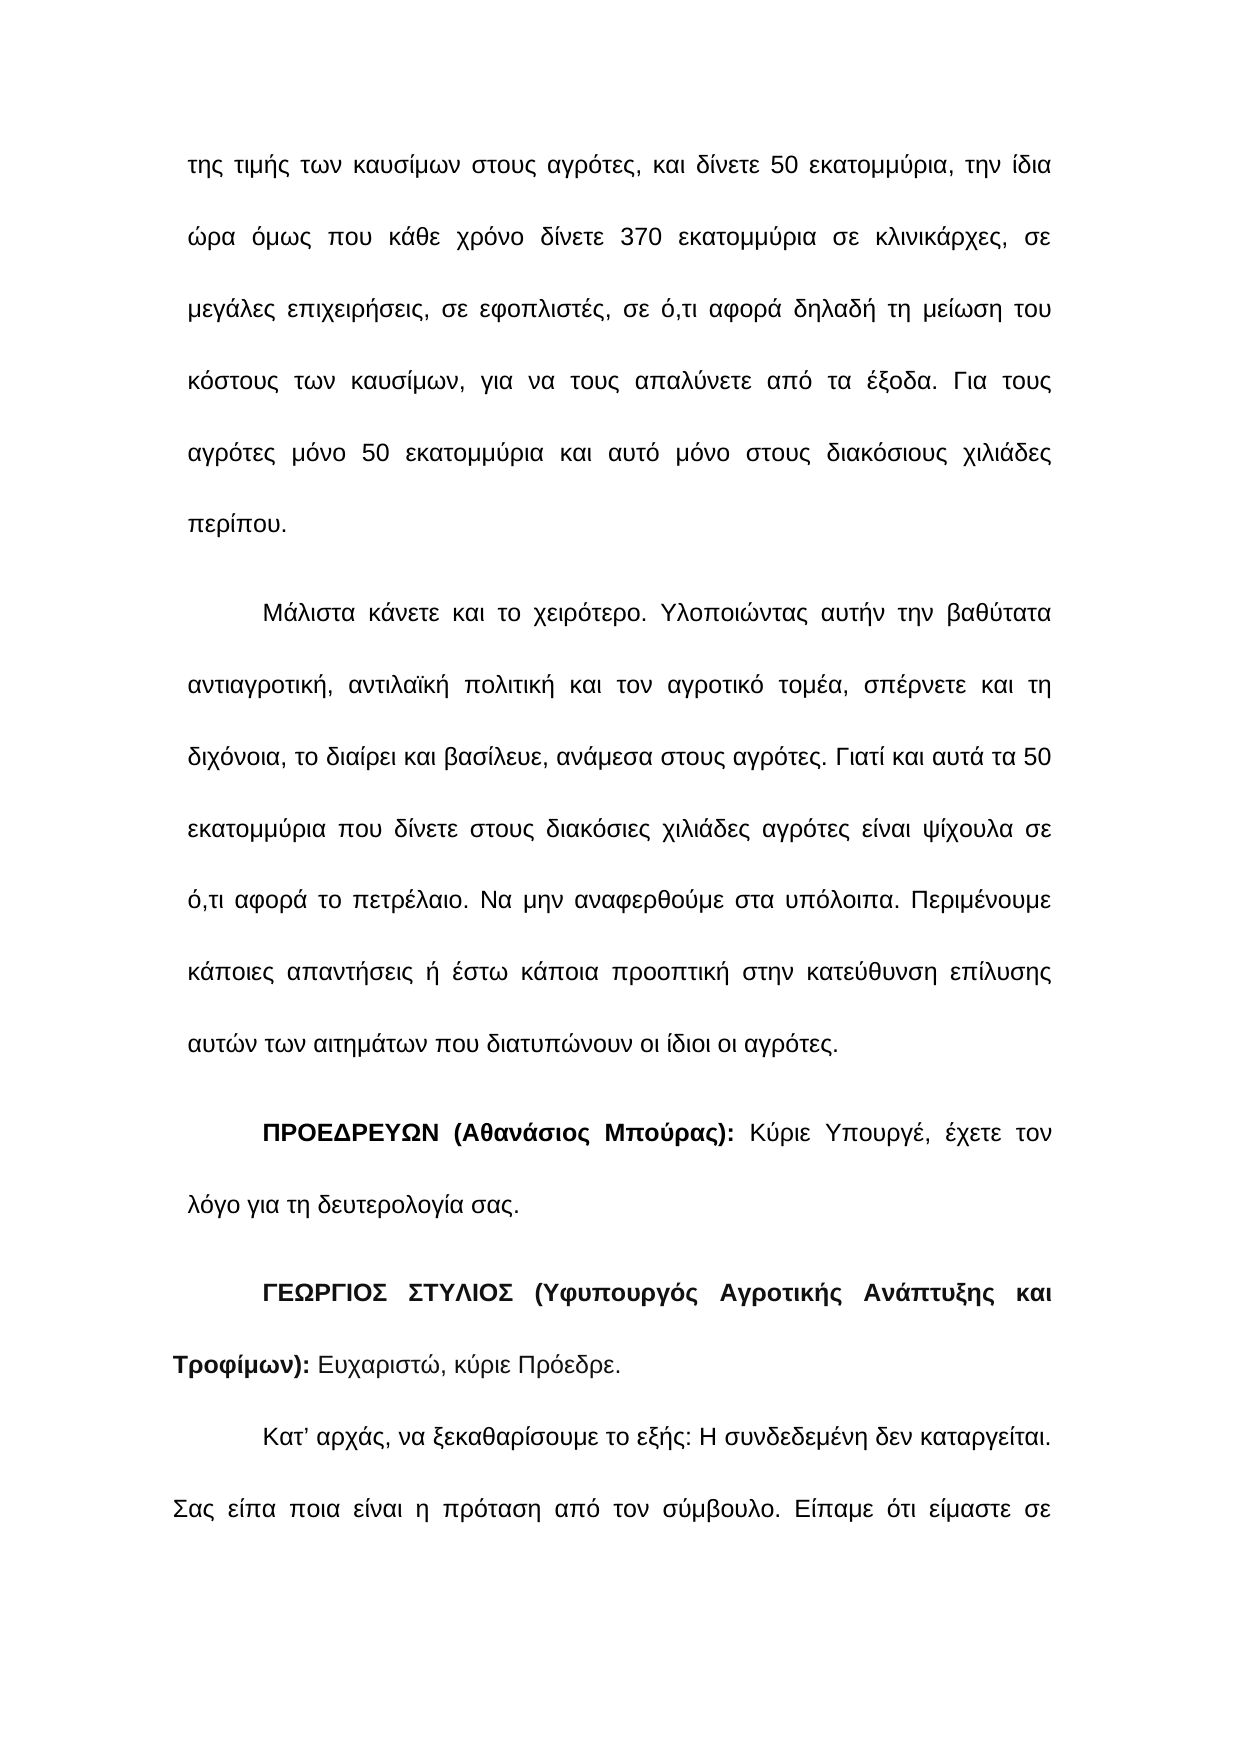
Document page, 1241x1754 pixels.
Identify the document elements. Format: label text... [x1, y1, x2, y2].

text ΓΕΩΡΓΙΟΣ ΣΤΥΛΙΟΣ (Υφυπουργός Αγροτικής Ανάπτυξης και Τροφίμων): Ευχαριστώ, κύριε Πρόεδρε. [173, 1278, 1053, 1379]
text ΠΡΟΕΔΡΕΥΩΝ (Αθανάσιος Μπούρας): Κύριε Υπουργέ, έχετε τον λόγο για τη δευτερολογία σας. [187, 1118, 1053, 1218]
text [173, 1422, 1053, 1522]
text Μάλιστα κάνετε και το χειρότερο. Υλοποιώντας αυτήν την βαθύτατα αντιαγροτική, αντιλαϊκή πολιτική και τον αγροτικό τομέα, σπέρνετε και τη διχόνοια, το διαίρει και βασίλευε, ανάμεσα στους αγρότες. Γιατί και αυτά τα 50 εκατομμύρια που δίνετε στους διακόσιες χιλιάδες αγρότες είναι ψίχουλα σε ό,τι αφορά το πετρέλαιο. Να μην αναφερθούμε στα υπόλοιπα. Περιμένουμε κάποιες απαντήσεις ή έστω κάποια προοπτική στην κατεύθυνση επίλυσης αυτών των αιτημάτων που διατυπώνουν οι ίδιοι οι αγρότες. [187, 598, 1053, 1058]
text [187, 150, 1053, 538]
